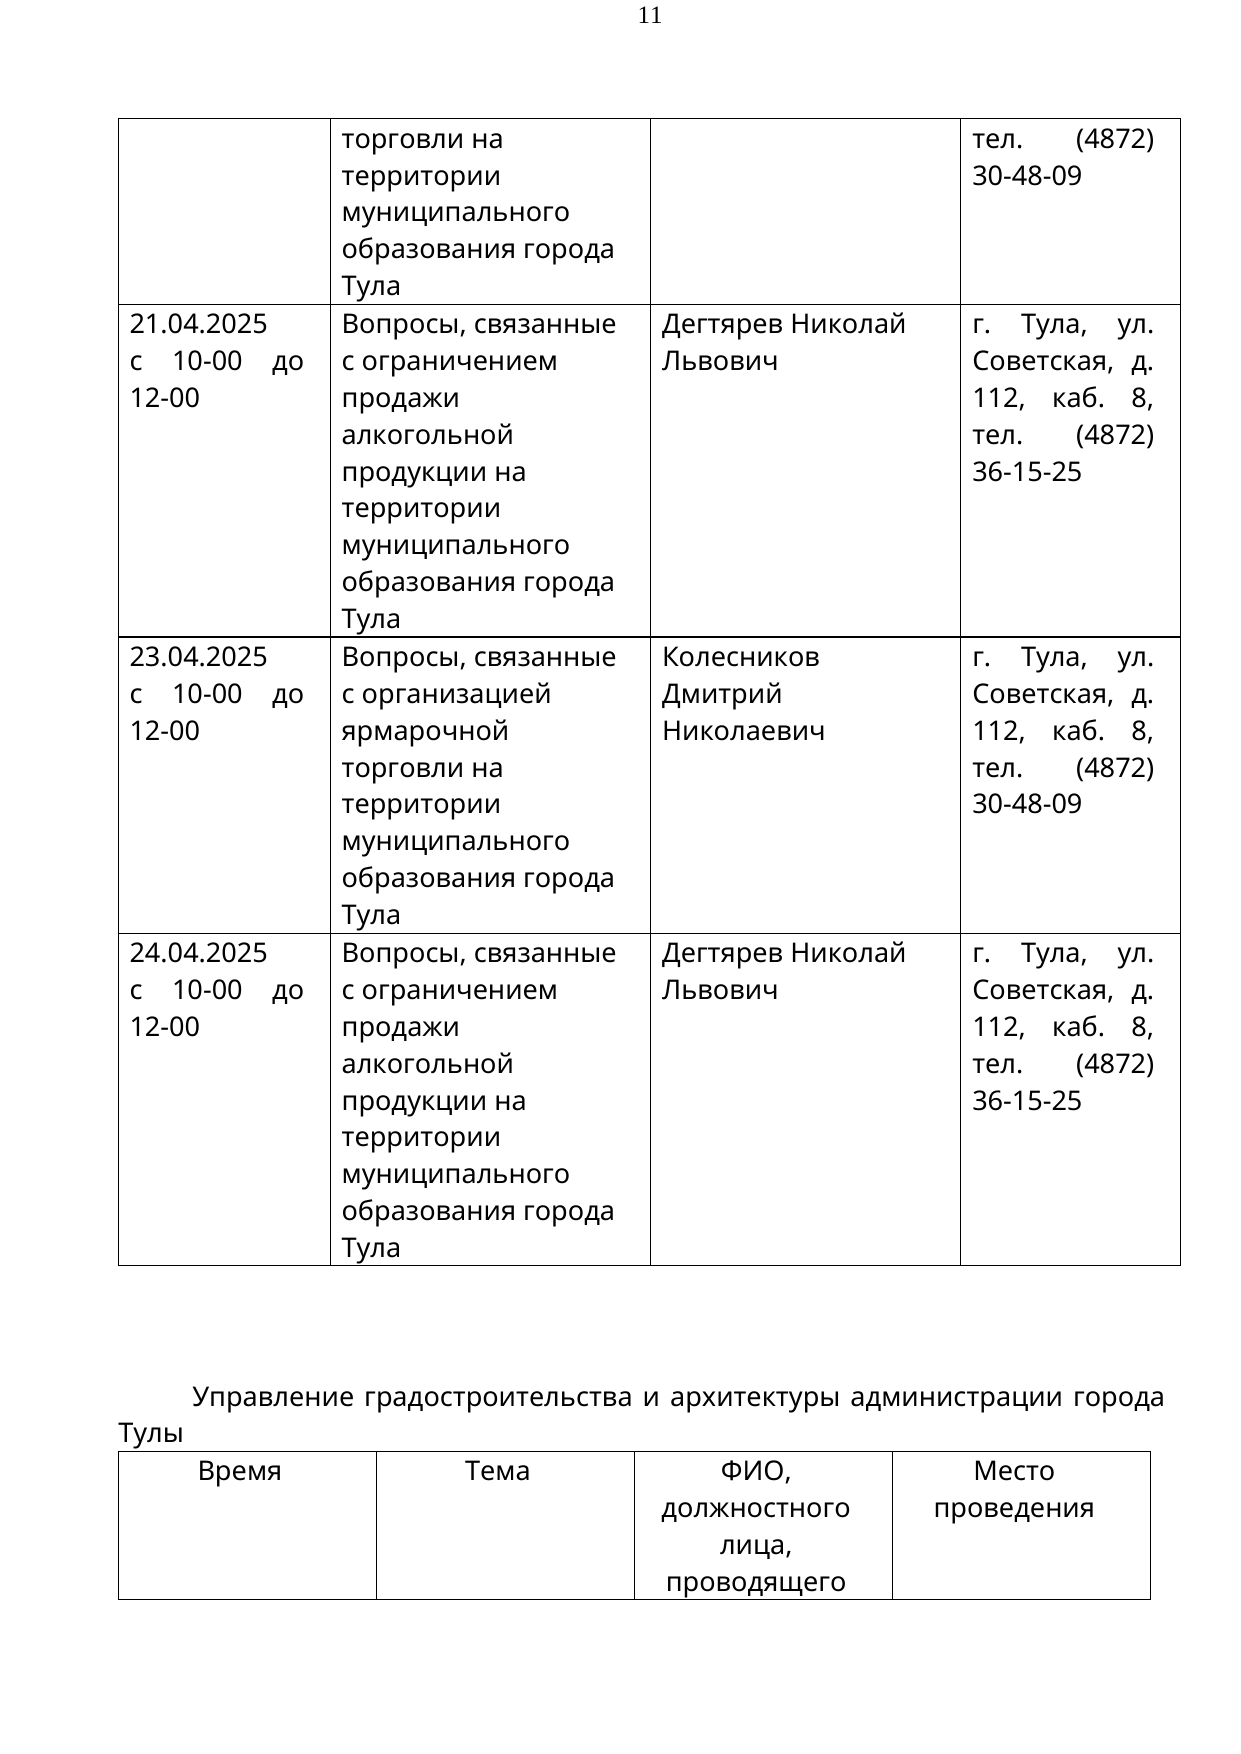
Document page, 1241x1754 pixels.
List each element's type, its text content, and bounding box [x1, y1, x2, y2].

table_cell г. Тула, ул. Советская, д. 112, каб. 8, тел. (4872) 36-15-25 [961, 305, 1180, 636]
table_cell 23.04.2025 с 10-00 до 12-00 [119, 638, 330, 932]
table_cell Дегтярев Николай Львович [651, 305, 960, 636]
table_cell 24.04.2025 с 10-00 до 12-00 [119, 934, 330, 1265]
table_cell Вопросы, связанные с организацией ярмарочной торговли на территории муниципального образования города Тула [331, 638, 650, 932]
table_cell Вопросы, связанные с ограничением продажи алкогольной продукции на территории муниципального образования города Тула [331, 934, 650, 1265]
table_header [635, 1452, 892, 1599]
table_header Место проведения [893, 1452, 1150, 1599]
table_header Тема [377, 1452, 634, 1599]
table_cell Вопросы, связанные с ограничением продажи алкогольной продукции на территории муниципального образования города Тула [331, 305, 650, 636]
table_header Время [119, 1452, 376, 1599]
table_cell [961, 119, 1180, 303]
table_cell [331, 119, 650, 303]
table_cell Колесников Дмитрий Николаевич [651, 638, 960, 932]
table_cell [119, 119, 330, 303]
table_cell г. Тула, ул. Советская, д. 112, каб. 8, тел. (4872) 36-15-25 [961, 934, 1180, 1265]
table_cell 21.04.2025 с 10-00 до 12-00 [119, 305, 330, 636]
text Управление градостроительства и архитектуры администрации города Тулы [118, 1377, 1166, 1451]
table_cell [651, 119, 960, 303]
table_cell Дегтярев Николай Львович [651, 934, 960, 1265]
table_cell г. Тула, ул. Советская, д. 112, каб. 8, тел. (4872) 30-48-09 [961, 638, 1180, 932]
